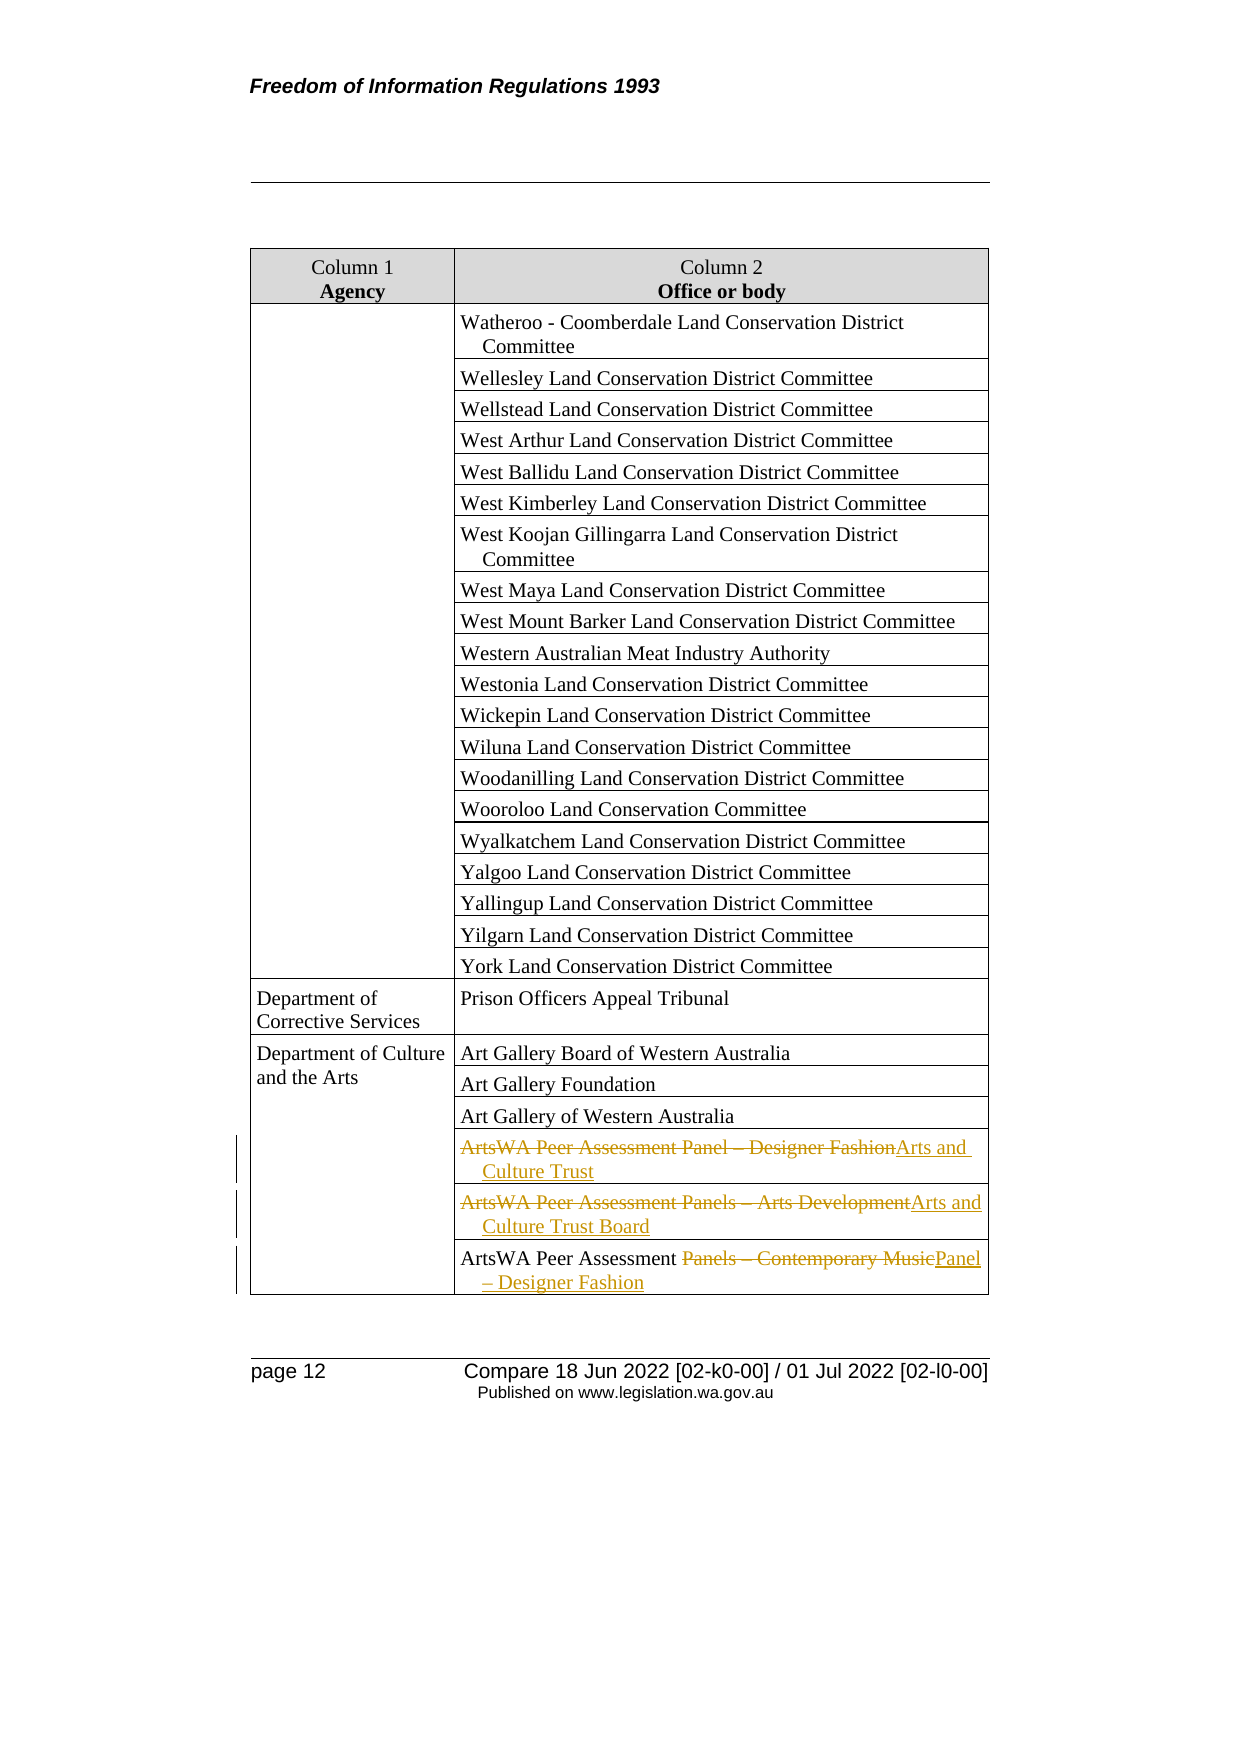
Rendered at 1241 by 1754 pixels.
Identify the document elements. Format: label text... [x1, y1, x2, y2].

table_cell Wickepin Land Conservation District Committee [455, 697, 988, 727]
table_header Column 1 Agency [251, 249, 454, 303]
table_cell Wellesley Land Conservation District Committee [455, 359, 988, 390]
table_cell Wooroloo Land Conservation Committee [455, 791, 988, 821]
table_cell Art Gallery Board of Western Australia [455, 1035, 988, 1065]
table_cell West Maya Land Conservation District Committee [455, 572, 988, 602]
table_cell Watheroo - Coomberdale Land Conservation District Committee [455, 304, 988, 358]
table_cell West Arthur Land Conservation District Committee [455, 422, 988, 452]
table_cell West Koojan Gillingarra Land Conservation District Committee [455, 516, 988, 571]
table_cell [455, 1129, 988, 1183]
table_cell Art Gallery Foundation [455, 1066, 988, 1096]
table_cell Yilgarn Land Conservation District Committee [455, 916, 988, 947]
table_cell Western Australian Meat Industry Authority [455, 634, 988, 664]
table_cell Prison Officers Appeal Tribunal [455, 979, 988, 1033]
table_cell Art Gallery of Western Australia [455, 1097, 988, 1128]
table_cell Woodanilling Land Conservation District Committee [455, 760, 988, 790]
table_cell York Land Conservation District Committee [455, 948, 988, 978]
table_cell Wellstead Land Conservation District Committee [455, 391, 988, 421]
table_cell Wiluna Land Conservation District Committee [455, 728, 988, 759]
table_cell Yallingup Land Conservation District Committee [455, 885, 988, 915]
table_cell West Ballidu Land Conservation District Committee [455, 454, 988, 484]
table_cell [455, 1184, 988, 1238]
table_cell Wyalkatchem Land Conservation District Committee [455, 823, 988, 853]
table_cell Westonia Land Conservation District Committee [455, 666, 988, 696]
table_cell West Mount Barker Land Conservation District Committee [455, 603, 988, 633]
table_cell Department of Culture and the Arts [251, 1035, 454, 1294]
table_cell Yalgoo Land Conservation District Committee [455, 854, 988, 884]
table_cell West Kimberley Land Conservation District Committee [455, 485, 988, 515]
table_header Column 2 Office or body [455, 249, 988, 303]
table_cell Department of Corrective Services [251, 979, 454, 1033]
table_cell ArtsWA Peer Assessment [455, 1240, 988, 1294]
